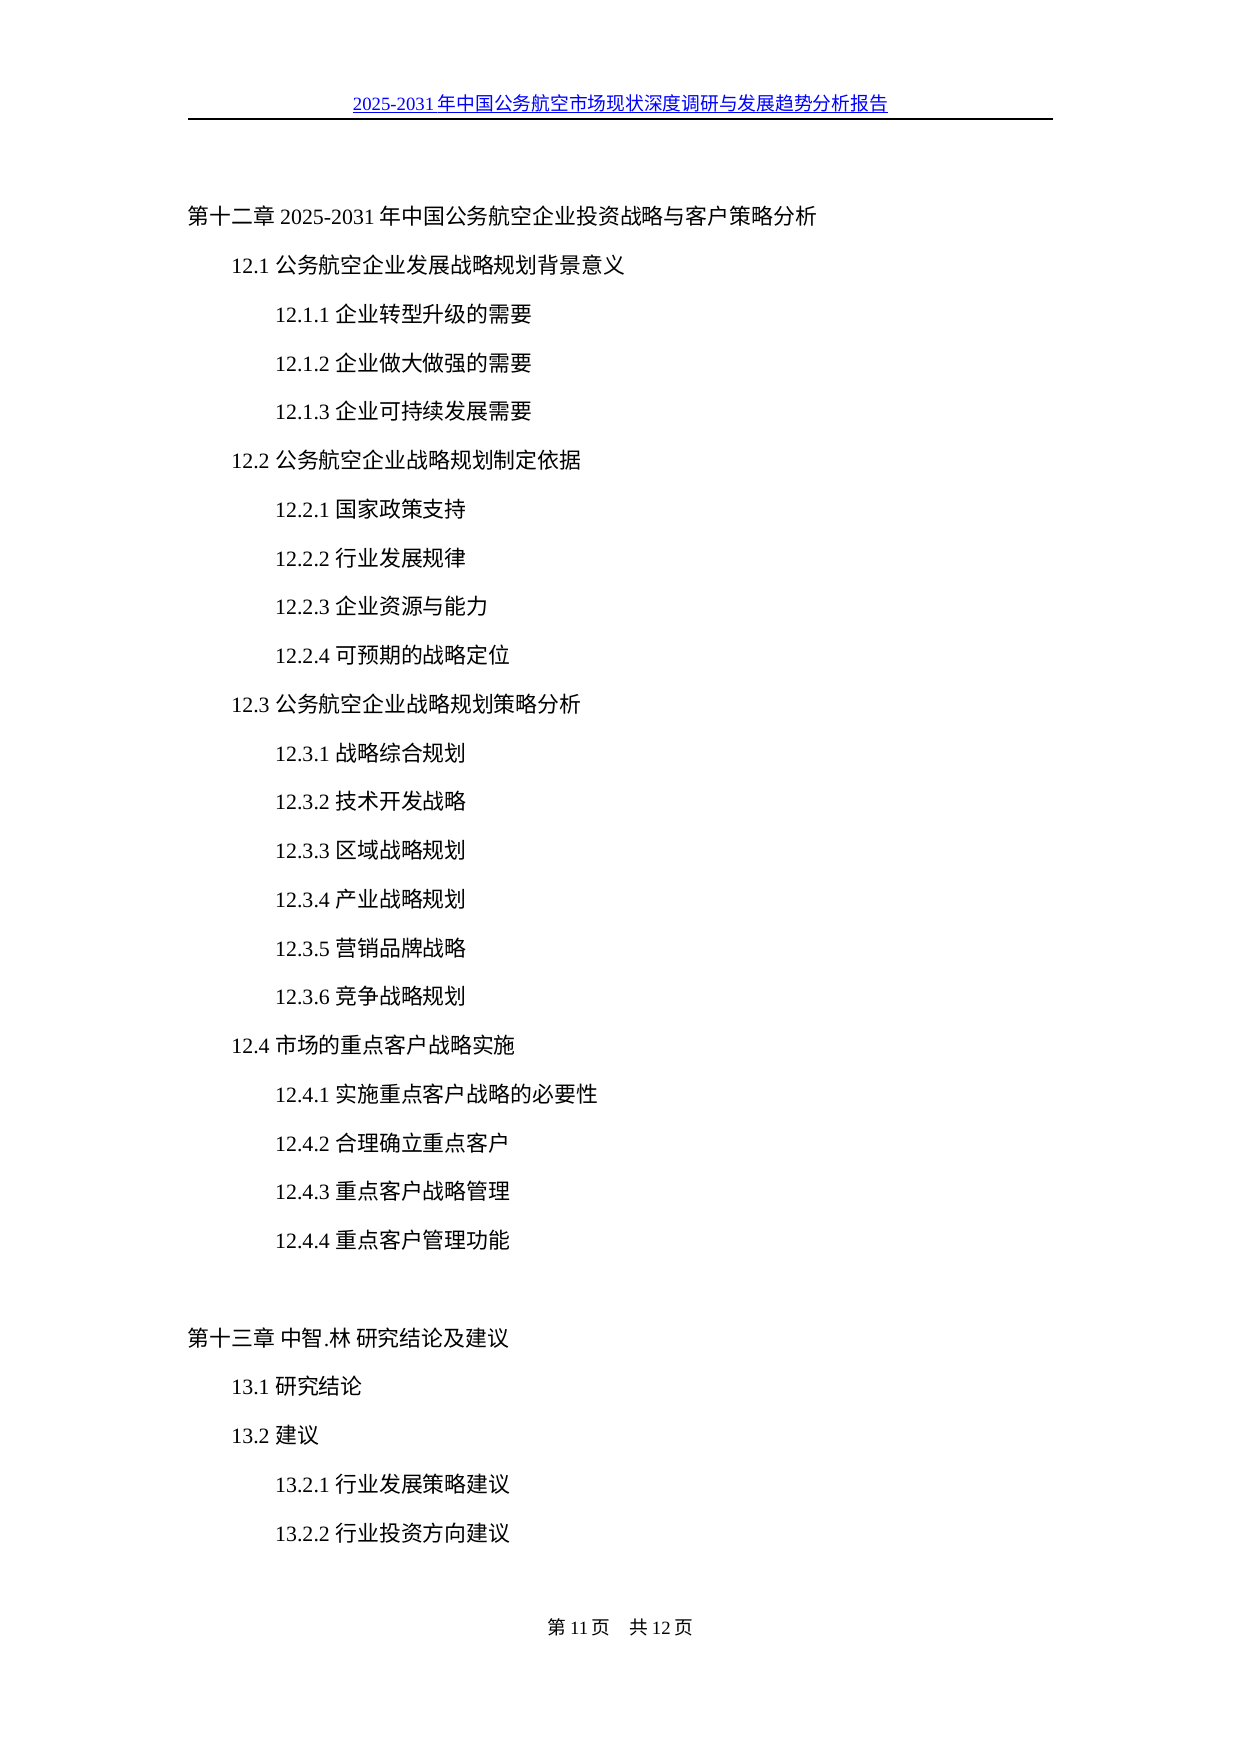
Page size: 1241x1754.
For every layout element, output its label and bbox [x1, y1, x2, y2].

text [187, 150, 1053, 1548]
